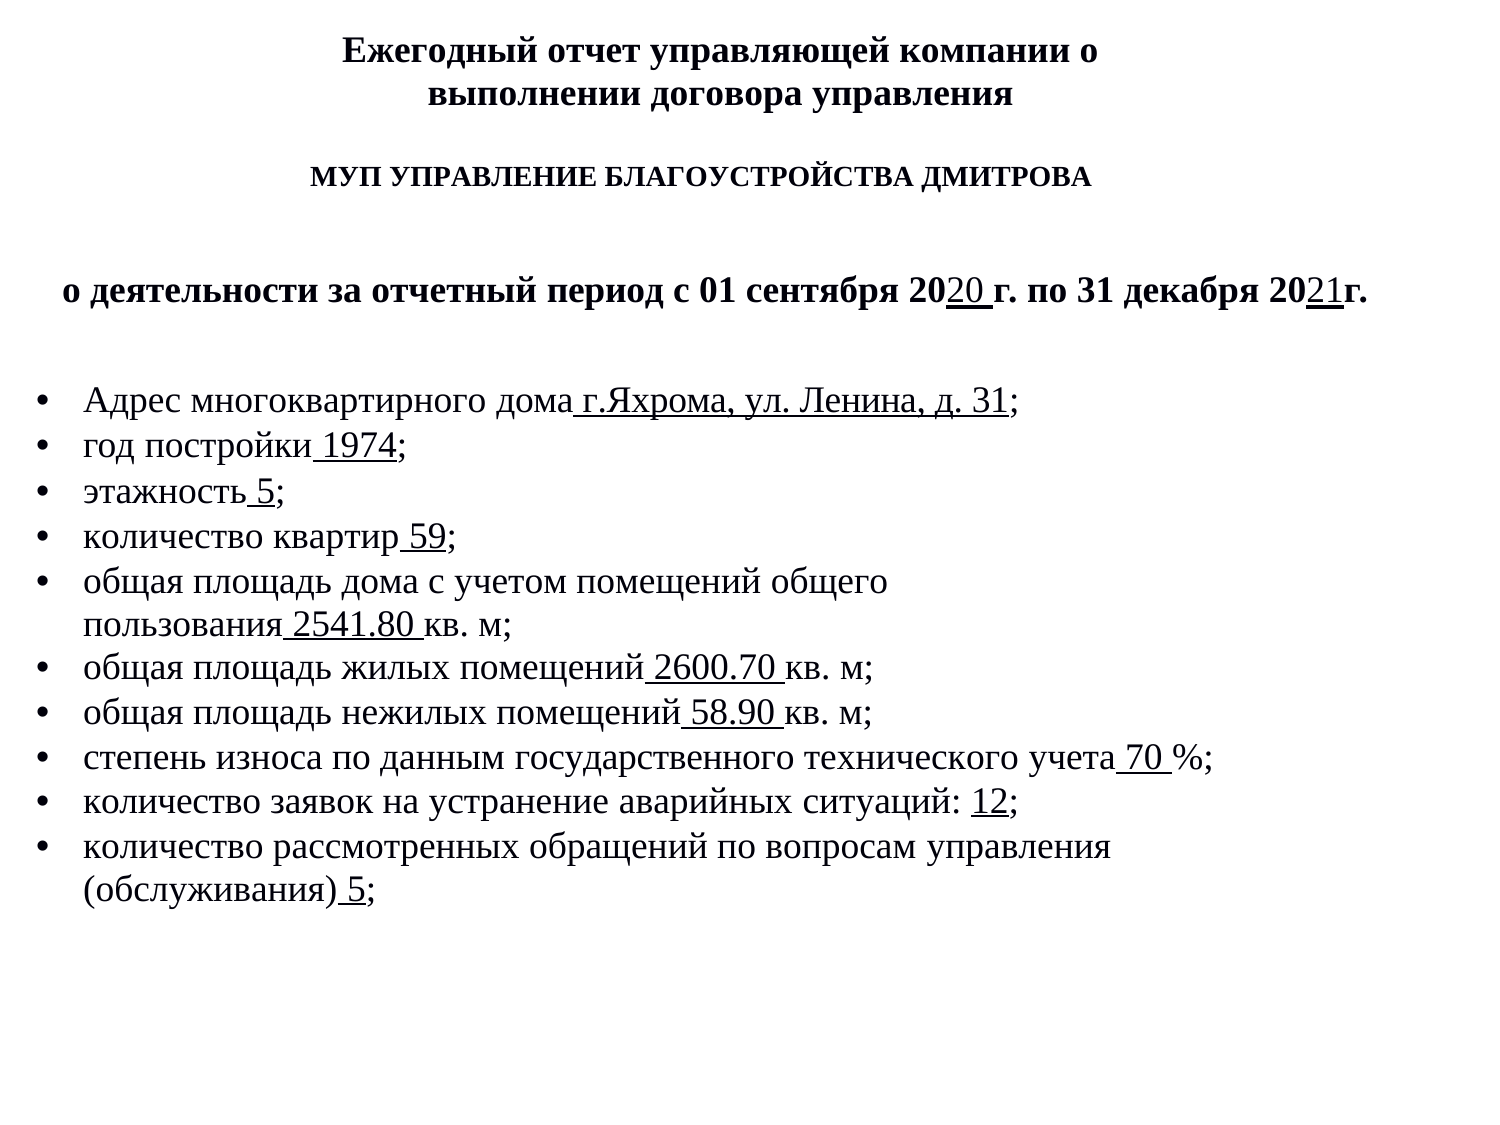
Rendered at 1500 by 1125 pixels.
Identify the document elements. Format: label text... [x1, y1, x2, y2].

text Ежегодный отчет управляющей компании о выполнении договора управления [245, 27, 1196, 114]
text о деятельности за отчетный период с 01 сентября 2020 г. по 31 декабря 2021г. [55, 268, 1377, 311]
list этажность 5; [36, 468, 1377, 511]
list степень износа по данным государственного технического учета 70 %; [36, 734, 1377, 778]
list год постройки 1974; [36, 423, 1377, 466]
list количество рассмотренных обращений по вопросам управления (обслуживания) 5; [36, 823, 1154, 909]
list Адрес многоквартирного дома г.Яхрома, ул. Ленина, д. 31; [36, 378, 1377, 421]
list общая площадь нежилых помещений 58.90 кв. м; [36, 689, 1377, 733]
list общая площадь жилых помещений 2600.70 кв. м; [36, 644, 1377, 688]
list количество заявок на устранение аварийных ситуаций: 12; [36, 778, 1377, 821]
list количество квартир 59; [36, 513, 1377, 556]
text МУП УПРАВЛЕНИЕ БЛАГОУСТРОЙСТВА ДМИТРОВА [25, 159, 1377, 193]
list общая площадь дома с учетом помещений общего пользования 2541.80 кв. м; [36, 558, 929, 644]
